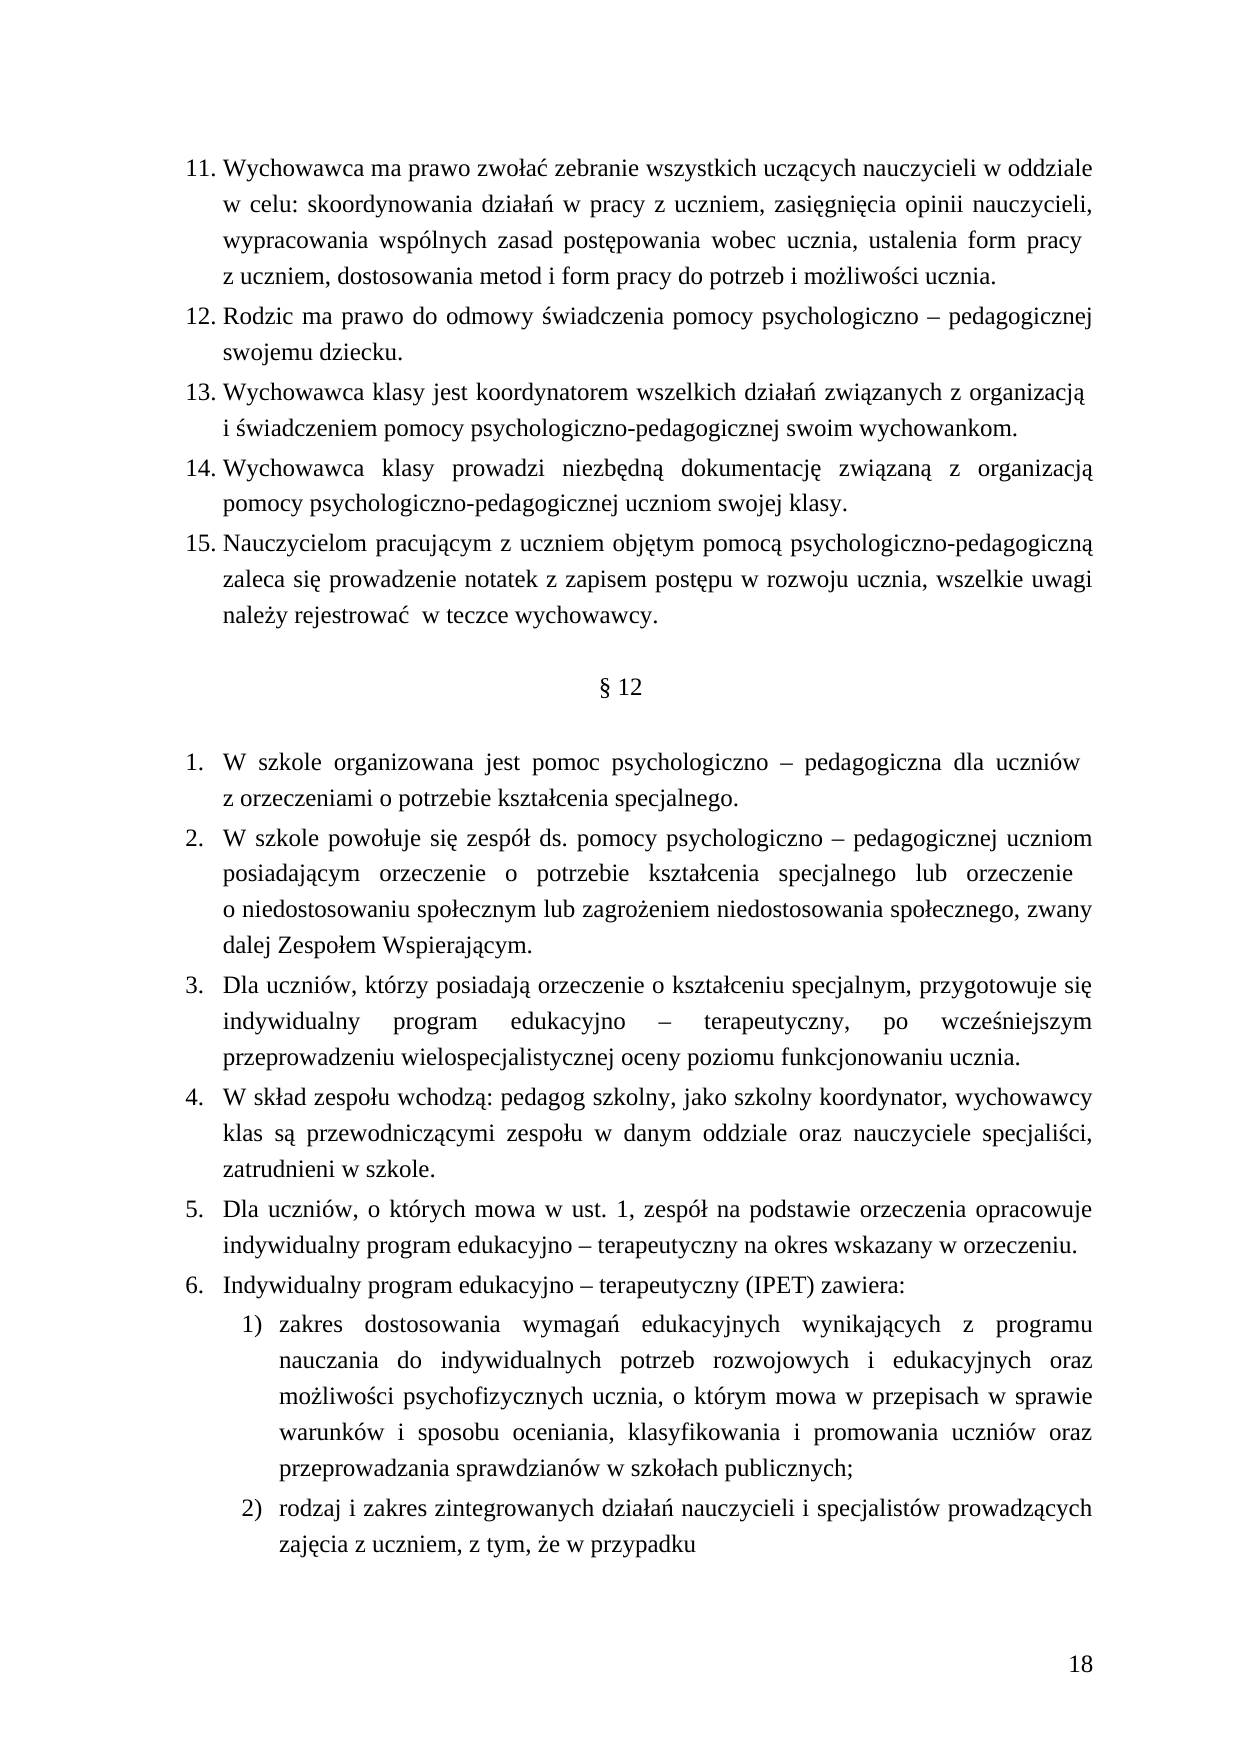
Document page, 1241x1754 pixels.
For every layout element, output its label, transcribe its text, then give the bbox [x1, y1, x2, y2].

list Indywidualny program edukacyjno – terapeutyczny (IPET) zawiera: [185, 1270, 1093, 1298]
list Wychowawca klasy prowadzi niezbędną dokumentację związaną z organizacją pomocy psychologiczno-pedagogicznej uczniom swojej klasy. [185, 453, 1093, 517]
list Dla uczniów, o których mowa w ust. 1, zespół na podstawie orzeczenia opracowuje indywidualny program edukacyjno – terapeutyczny na okres wskazany w orzeczeniu. [185, 1194, 1093, 1258]
list Nauczycielom pracującym z uczniem objętym pomocą psychologiczno-pedagogiczną zaleca się prowadzenie notatek z zapisem postępu w rozwoju ucznia, wszelkie uwagi należy rejestrować w teczce wychowawcy. [185, 528, 1093, 629]
list Dla uczniów, którzy posiadają orzeczenie o kształceniu specjalnym, przygotowuje się indywidualny program edukacyjno – terapeutyczny, po wcześniejszym przeprowadzeniu wielospecjalistycznej oceny poziomu funkcjonowaniu ucznia. [185, 970, 1093, 1071]
list rodzaj i zakres zintegrowanych działań nauczycieli i specjalistów prowadzących zajęcia z uczniem, z tym, że w przypadku [241, 1493, 1093, 1558]
list Wychowawca klasy jest koordynatorem wszelkich działań związanych z organizacją i świadczeniem pomocy psychologiczno-pedagogicznej swoim wychowankom. [185, 377, 1093, 441]
list Rodzic ma prawo do odmowy świadczenia pomocy psychologiczno – pedagogicznej swojemu dziecku. [185, 301, 1093, 366]
list zakres dostosowania wymagań edukacyjnych wynikających z programu nauczania do indywidualnych potrzeb rozwojowych i edukacyjnych oraz możliwości psychofizycznych ucznia, o którym mowa w przepisach w sprawie warunków i sposobu oceniania, klasyfikowania i promowania uczniów oraz przeprowadzania sprawdzianów w szkołach publicznych; [241, 1309, 1093, 1482]
list W skład zespołu wchodzą: pedagog szkolny, jako szkolny koordynator, wychowawcy klas są przewodniczącymi zespołu w danym oddziale oraz nauczyciele specjaliści, zatrudnieni w szkole. [185, 1082, 1093, 1183]
list W szkole organizowana jest pomoc psychologiczno – pedagogiczna dla uczniów z orzeczeniami o potrzebie kształcenia specjalnego. [185, 747, 1093, 811]
list W szkole powołuje się zespół ds. pomocy psychologiczno – pedagogicznej uczniom posiadającym orzeczenie o potrzebie kształcenia specjalnego lub orzeczenie o niedostosowaniu społecznym lub zagrożeniem niedostosowania społecznego, zwany dalej Zespołem Wspierającym. [185, 823, 1093, 959]
list Wychowawca ma prawo zwołać zebranie wszystkich uczących nauczycieli w oddziale w celu: skoordynowania działań w pracy z uczniem, zasięgnięcia opinii nauczycieli, wypracowania wspólnych zasad postępowania wobec ucznia, ustalenia form pracy z uczniem, dostosowania metod i form pracy do potrzeb i możliwości ucznia. [185, 153, 1093, 290]
subtitle § 12 [185, 672, 1056, 701]
